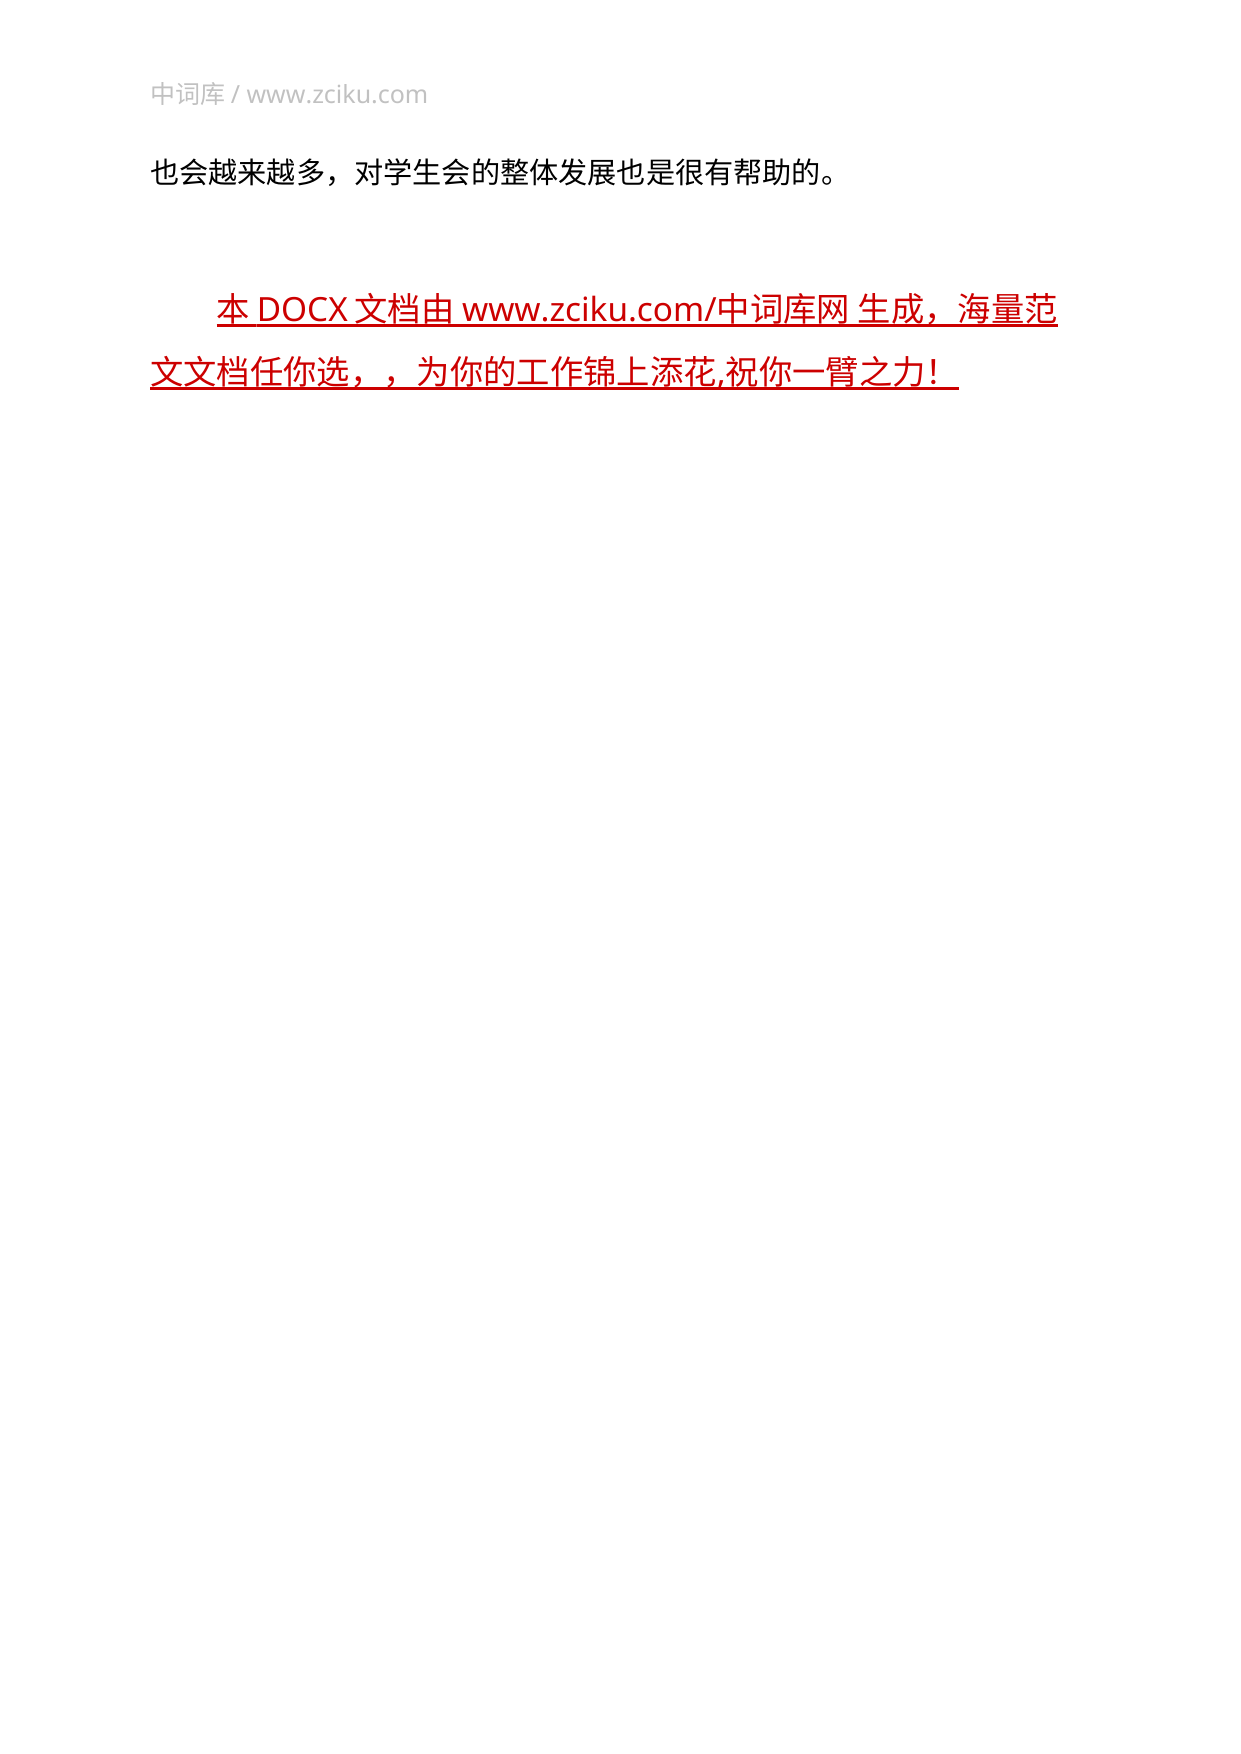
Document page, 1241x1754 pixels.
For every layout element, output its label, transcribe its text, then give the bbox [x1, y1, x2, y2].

text 本DOCX文档由 www.zciku.com/中词库网 生成，海量范文文档任你选，，为你的工作锦上添花,祝你一臂之力！ [150, 283, 1090, 394]
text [150, 150, 1090, 192]
